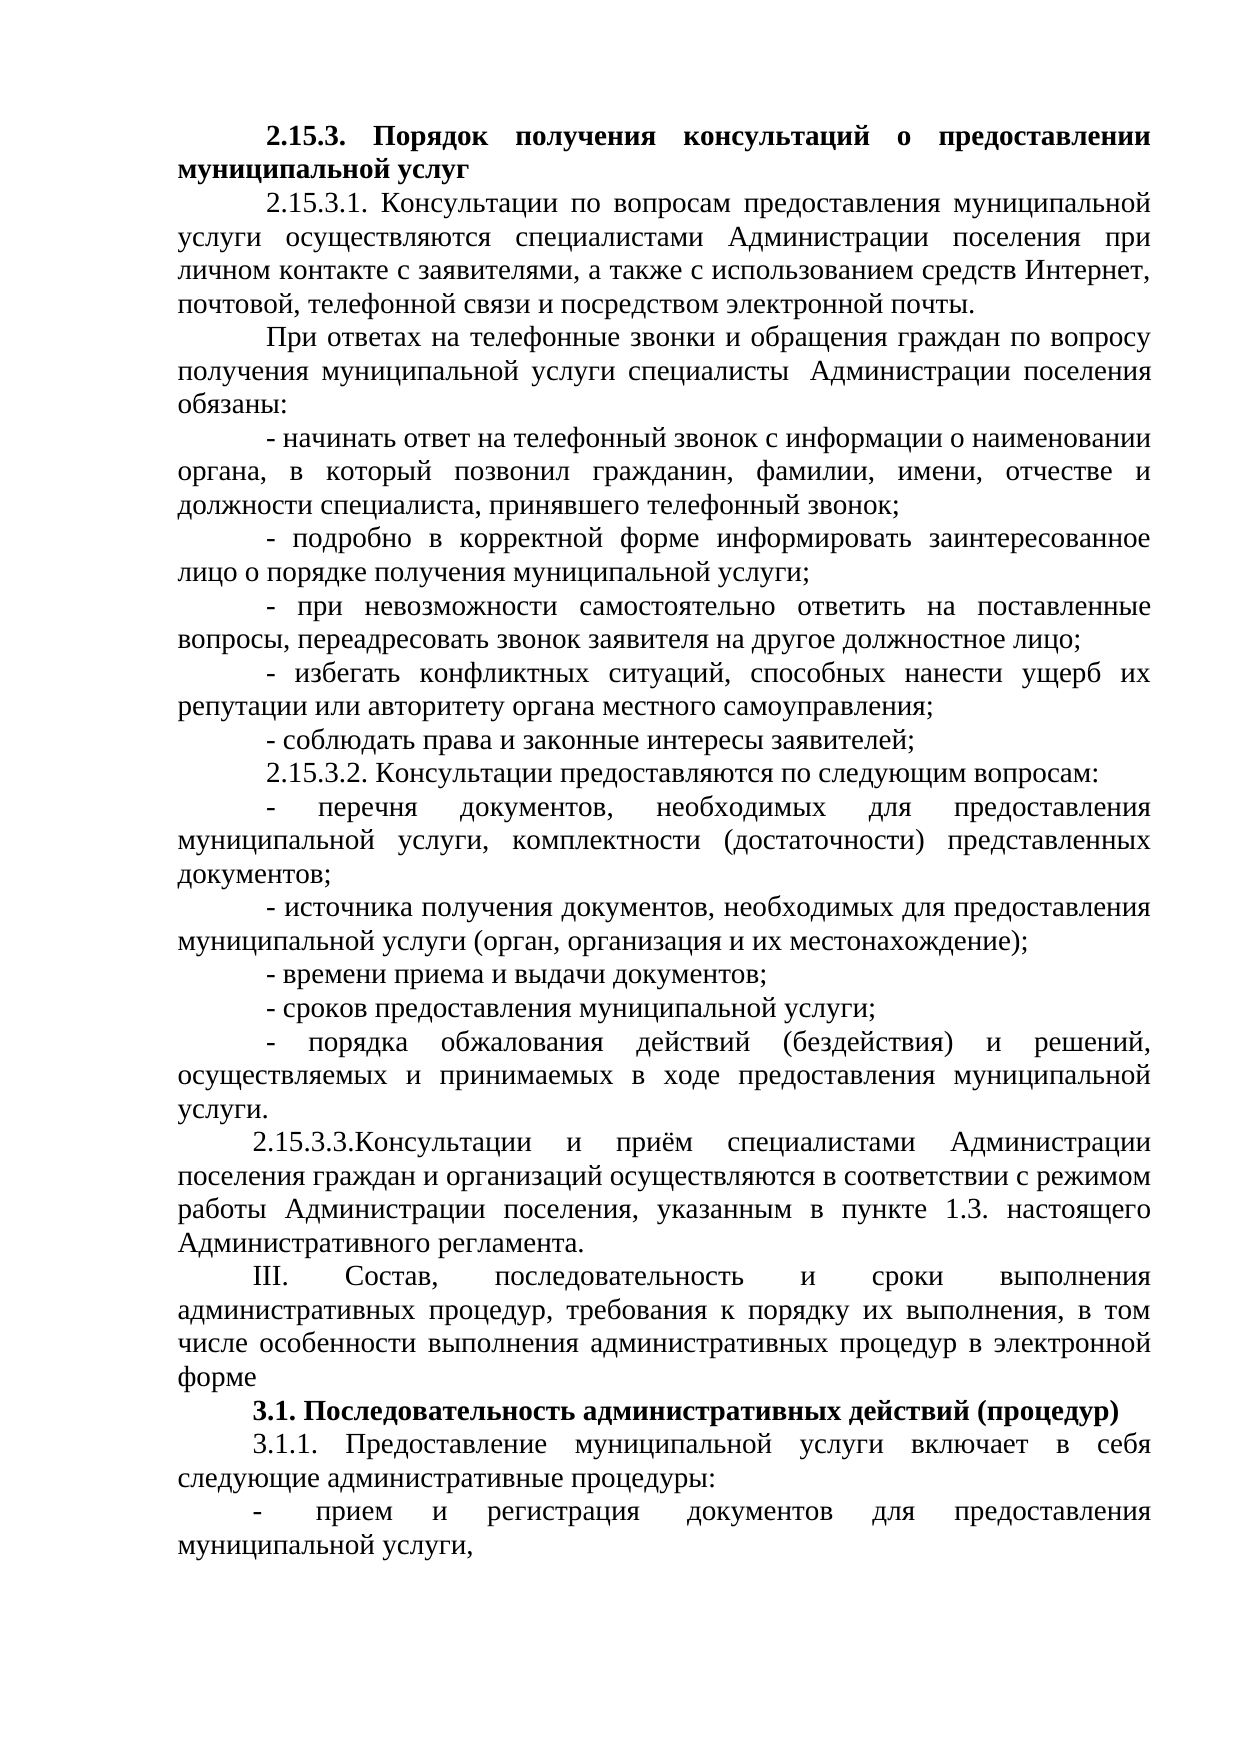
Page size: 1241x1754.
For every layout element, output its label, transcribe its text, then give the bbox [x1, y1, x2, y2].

text 2.15.3.2. Консультации предоставляются по следующим вопросам: [177, 755, 1152, 789]
text - избегать конфликтных ситуаций, способных нанести ущерб их репутации или авторитету органа местного самоуправления; [177, 655, 1152, 722]
text 3.1. Последовательность административных действий (процедур) [177, 1393, 1152, 1426]
text 2.15.3. Порядок получения консультаций о предоставлении муниципальной услуг [177, 118, 1152, 185]
text - источника получения документов, необходимых для предоставления муниципальной услуги (орган, организация и их местонахождение); [177, 889, 1152, 957]
text - перечня документов, необходимых для предоставления муниципальной услуги, комплектности (достаточности) представленных документов; [177, 789, 1152, 889]
text - прием и регистрация документов для предоставления муниципальной услуги, [177, 1493, 1152, 1560]
text - соблюдать права и законные интересы заявителей; [177, 722, 1152, 755]
text III. Состав, последовательность и сроки выполнения административных процедур, требования к порядку их выполнения, в том числе особенности выполнения административных процедур в электронной форме [177, 1258, 1152, 1393]
text 2.15.3.3.Консультации и приём специалистами Администрации поселения граждан и организаций осуществляются в соответствии с режимом работы Администрации поселения, указанным в пункте 1.3. настоящего Административного регламента. [177, 1124, 1152, 1258]
text При ответах на телефонные звонки и обращения граждан по вопросу получения муниципальной услуги специалисты Администрации поселения обязаны: [177, 319, 1152, 420]
text - при невозможности самостоятельно ответить на поставленные вопросы, переадресовать звонок заявителя на другое должностное лицо; [177, 588, 1152, 655]
text - начинать ответ на телефонный звонок с информации о наименовании органа, в который позвонил гражданин, фамилии, имени, отчестве и должности специалиста, принявшего телефонный звонок; [177, 420, 1152, 521]
text - порядка обжалования действий (бездействия) и решений, осуществляемых и принимаемых в ходе предоставления муниципальной услуги. [177, 1024, 1152, 1124]
text 2.15.3.1. Консультации по вопросам предоставления муниципальной услуги осуществляются специалистами Администрации поселения при личном контакте с заявителями, а также с использованием средств Интернет, почтовой, телефонной связи и посредством электронной почты. [177, 185, 1152, 319]
text - сроков предоставления муниципальной услуги; [177, 990, 1152, 1024]
text - времени приема и выдачи документов; [177, 957, 1152, 990]
text - подробно в корректной форме информировать заинтересованное лицо о порядке получения муниципальной услуги; [177, 521, 1152, 588]
text 3.1.1. Предоставление муниципальной услуги включает в себя следующие административные процедуры: [177, 1426, 1152, 1493]
